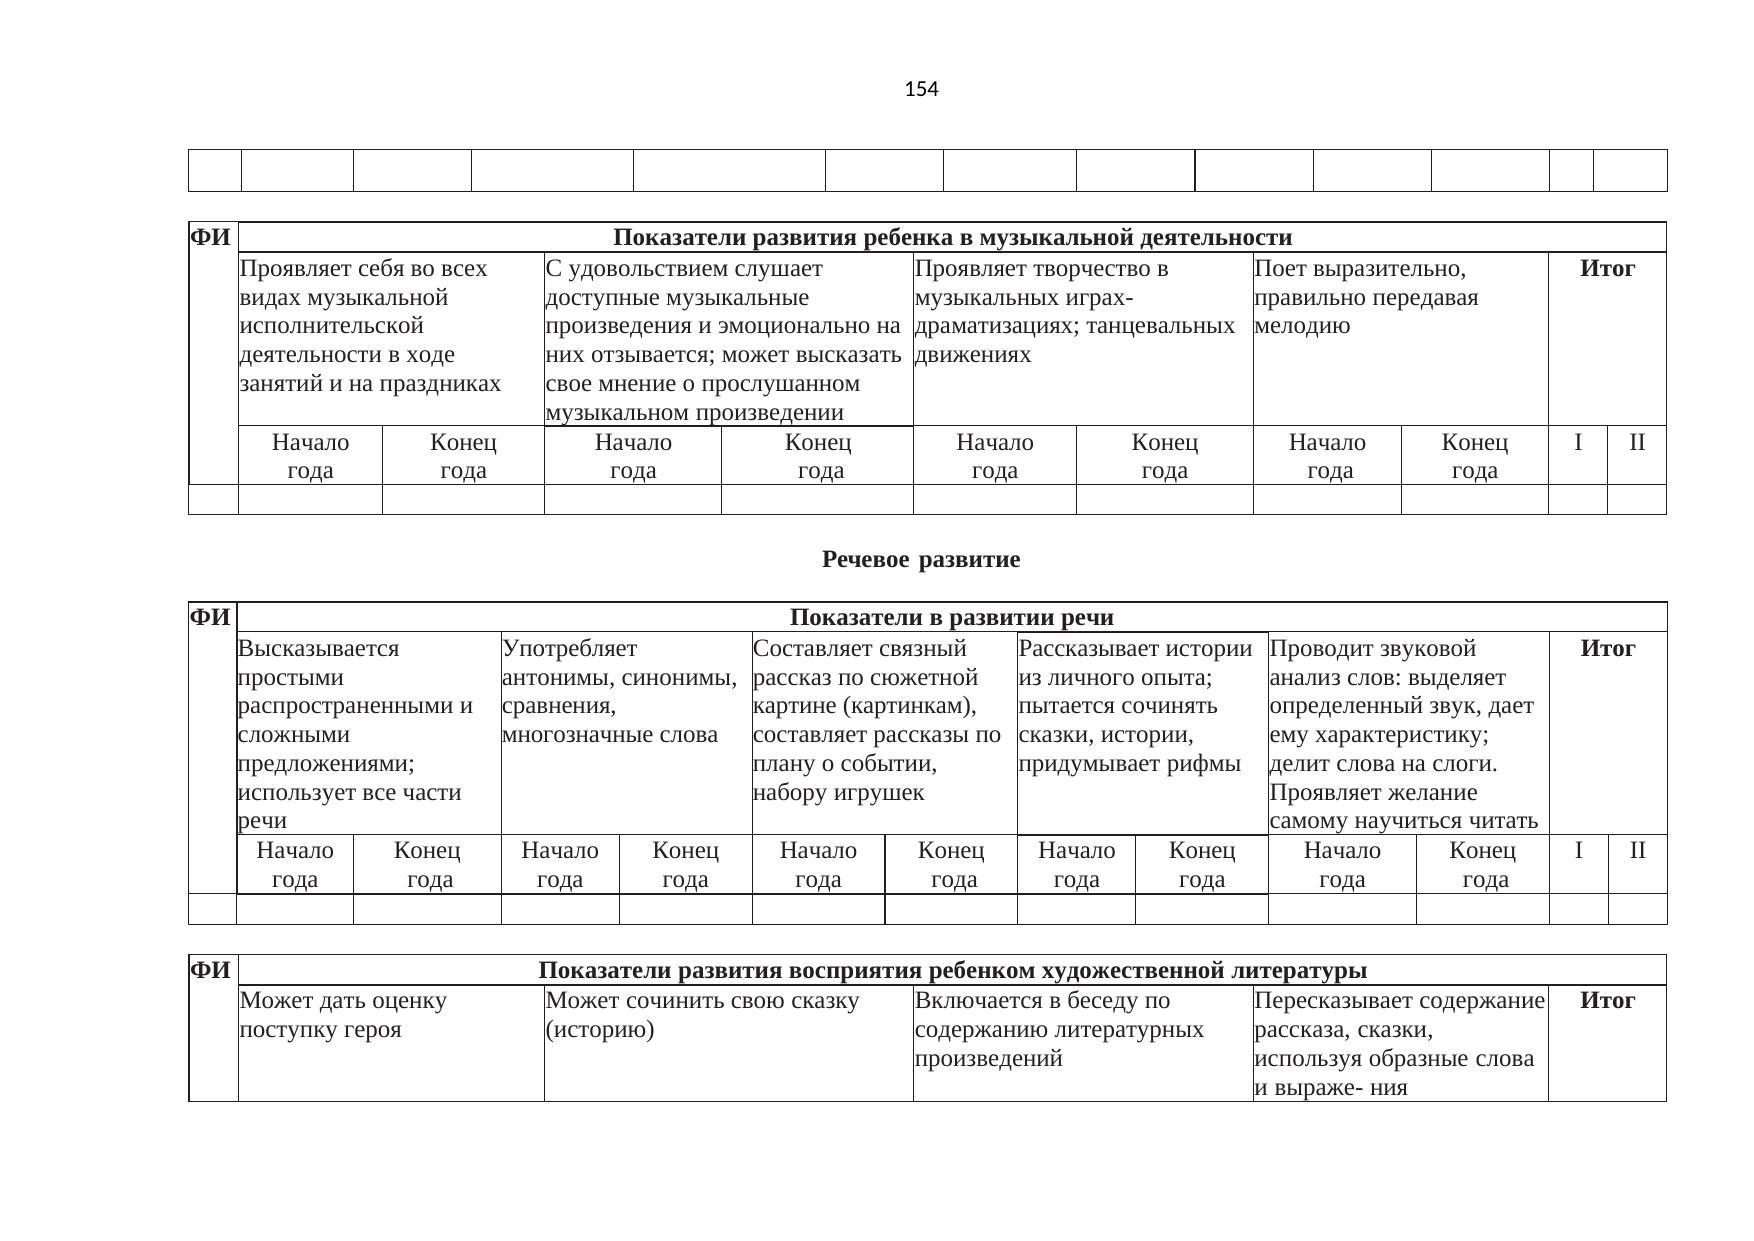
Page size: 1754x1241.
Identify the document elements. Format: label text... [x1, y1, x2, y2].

table_cell [545, 485, 721, 514]
table_cell Начало года [545, 427, 721, 484]
table_cell [237, 895, 353, 923]
table_cell Конец года [354, 835, 501, 893]
table_cell [1269, 894, 1416, 923]
table_header Показатели развития восприятия ребенком художественной литературы [239, 955, 1666, 984]
table_cell [1018, 895, 1135, 923]
table_cell Итог [1549, 253, 1666, 425]
table_cell [1550, 894, 1608, 923]
table_cell Пересказывает содержание рассказа, сказки, используя образные слова и выраже- ния [1254, 986, 1548, 1101]
table_header ФИ [189, 603, 236, 893]
table_cell Итог [1550, 632, 1667, 834]
table_cell [472, 150, 633, 191]
table_cell [239, 485, 382, 514]
table_cell [722, 485, 913, 514]
table_cell Конец года [383, 426, 544, 484]
table_cell [1077, 150, 1194, 191]
table_cell Начало года [239, 426, 382, 484]
table_cell Проводит звуковой анализ слов: выделяет определенный звук, дает ему характеристику; делит слова на слоги. Проявляет желание самому научиться читать [1269, 632, 1549, 834]
table_cell Конец года [1136, 836, 1268, 893]
table_cell Составляет связный рассказ по сюжетной картине (картинкам), составляет рассказы по плану о событии, набору игрушек [753, 632, 1017, 834]
table_cell [753, 895, 884, 923]
table_cell Начало года [914, 426, 1076, 484]
table_cell [383, 485, 544, 514]
table_cell Рассказывает истории из личного опыта; пытается сочинять сказки, истории, придумывает рифмы [1018, 633, 1268, 834]
table_cell Высказывается простыми распространенными и сложными предложениями; использует все части речи [238, 632, 501, 834]
table_cell I [1550, 835, 1608, 893]
table_cell [620, 895, 752, 923]
table_cell [502, 895, 619, 923]
table_cell I [1549, 426, 1607, 484]
table_cell Конец года [1417, 835, 1549, 893]
table_cell Включается в беседу по содержанию литературных произведений [914, 986, 1253, 1101]
table_cell Итог [1549, 986, 1666, 1101]
table_header Показатели развития ребенка в музыкальной деятельности [239, 223, 1666, 251]
table_cell Проявляет творчество в музыкальных играх-драматизациях; танцевальных движениях [914, 253, 1253, 425]
table_cell Конец года [1402, 426, 1548, 484]
table_cell [1432, 150, 1549, 191]
table_cell Может сочинить свою сказку (историю) [545, 986, 913, 1101]
table_cell Конец года [886, 835, 1017, 893]
table_cell Поет выразительно, правильно передавая мелодию [1254, 253, 1548, 425]
table_cell Проявляет себя во всех видах музыкальной исполнительской деятельности в ходе занятий и на праздниках [239, 253, 544, 425]
table_cell [826, 150, 943, 191]
table_cell Начало года [1269, 835, 1416, 893]
table_cell [634, 150, 825, 191]
table_cell [1594, 150, 1667, 191]
table_cell [1550, 150, 1593, 191]
table_cell [189, 485, 238, 514]
table_cell [1077, 485, 1253, 514]
table_header ФИ [190, 955, 238, 1101]
table_header Показатели в развитии речи [238, 603, 1667, 631]
table_cell [1314, 150, 1431, 191]
table_cell Конец года [722, 427, 913, 484]
table_cell Начало года [753, 835, 884, 893]
table_cell Употребляет антонимы, синонимы, сравнения, многозначные слова [502, 632, 752, 834]
table_cell Конец года [620, 835, 752, 893]
table_cell Начало года [1018, 836, 1135, 893]
table_cell [242, 150, 353, 191]
table_cell Начало года [1254, 426, 1401, 484]
subtitle Речевое развитие [177, 544, 1665, 573]
table_cell Начало года [238, 835, 353, 893]
table_cell II [1609, 835, 1667, 893]
table_cell II [1608, 426, 1666, 484]
table_cell [914, 485, 1076, 514]
table_cell [886, 895, 1017, 923]
table_cell С удовольствием слушает доступные музыкальные произведения и эмоционально на них отзывается; может высказать свое мнение о прослушанном музыкальном произведении [545, 253, 913, 425]
table_cell [1136, 895, 1268, 923]
table_cell [1254, 485, 1401, 514]
table_cell [189, 894, 236, 923]
table_cell Конец года [1077, 426, 1253, 484]
table_cell [354, 150, 471, 191]
table_cell [944, 150, 1076, 191]
table_cell [1196, 150, 1313, 191]
table_header ФИ [190, 222, 238, 484]
table_cell Начало года [502, 835, 619, 893]
table_cell [1417, 894, 1549, 923]
table_cell Может дать оценку поступку героя [239, 986, 544, 1101]
table_cell [1402, 485, 1548, 514]
table_cell [1608, 485, 1666, 514]
table_cell [354, 895, 501, 923]
table_cell [1549, 485, 1607, 514]
table_cell [1609, 894, 1667, 923]
